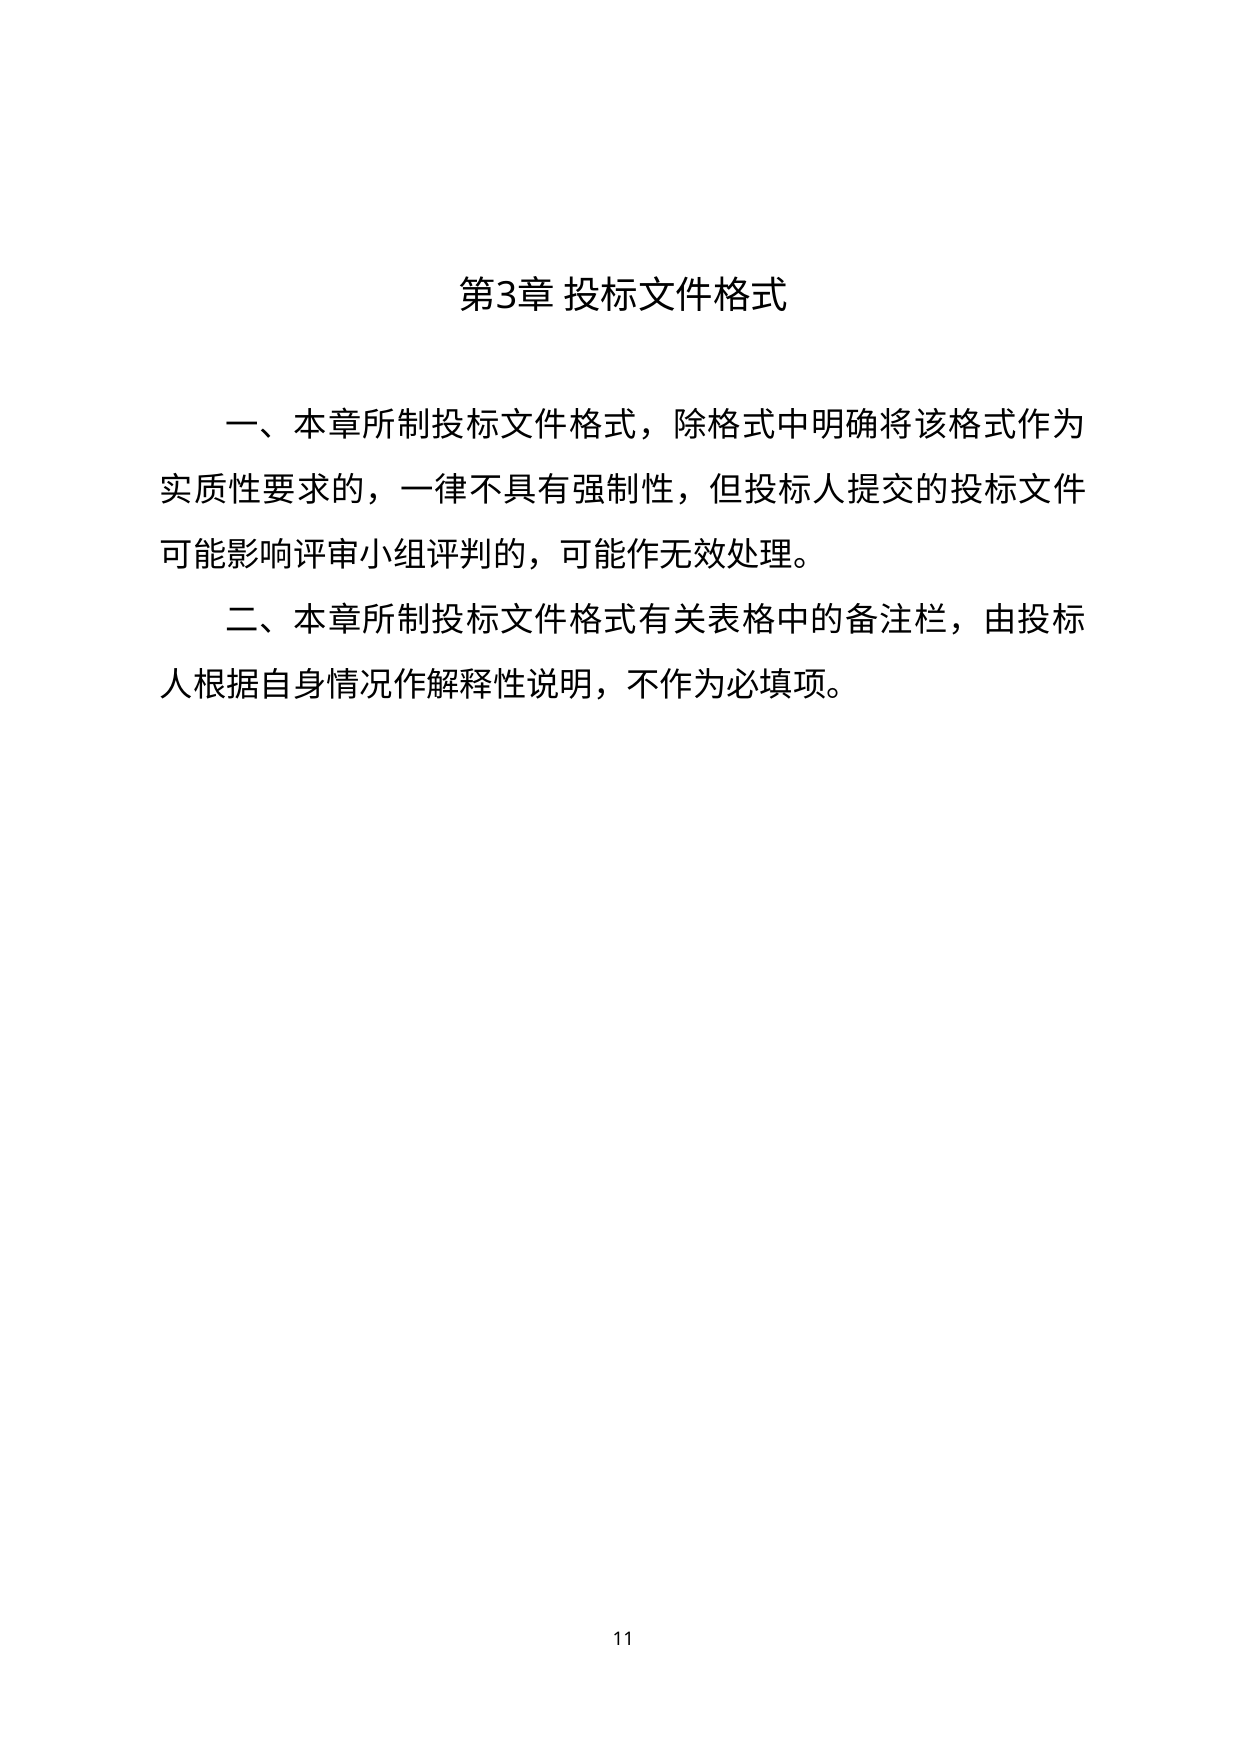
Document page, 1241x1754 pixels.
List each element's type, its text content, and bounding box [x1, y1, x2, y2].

subtitle 投标文件格式 [159, 259, 1087, 324]
text 一、本章所制投标文件格式，除格式中明确将该格式作为实质性要求的，一律不具有强制性，但投标人提交的投标文件可能影响评审小组评判的，可能作无效处理。 [159, 389, 1087, 584]
text 二、本章所制投标文件格式有关表格中的备注栏，由投标人根据自身情况作解释性说明，不作为必填项。 [159, 584, 1087, 714]
